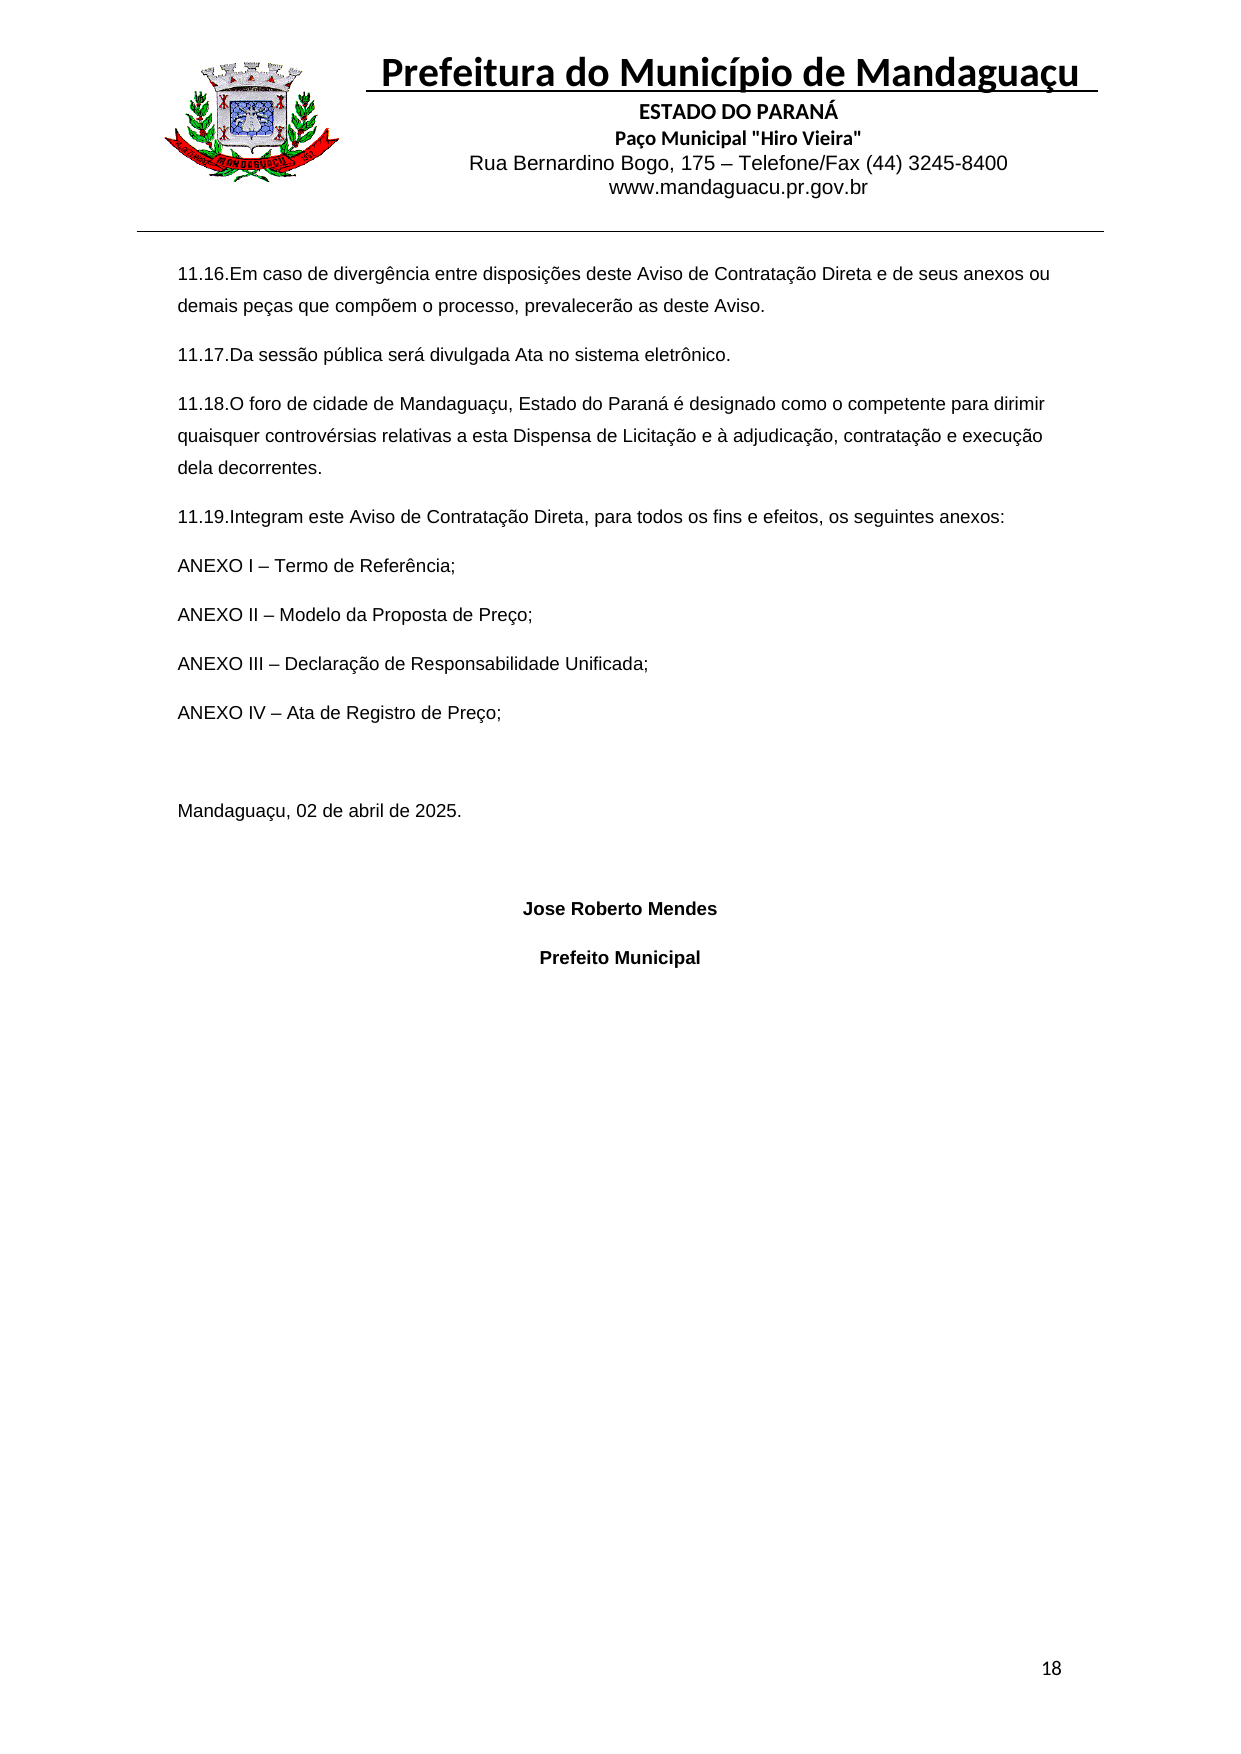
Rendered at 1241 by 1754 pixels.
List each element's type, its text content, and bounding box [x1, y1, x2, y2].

text 11.18.O foro de cidade de Mandaguaçu, Estado do Paraná é designado como o competente para dirimir quaisquer controvérsias relativas a esta Dispensa de Licitação e à adjudicação, contratação e execução dela decorrentes. [177, 392, 1063, 479]
text ANEXO IV – Ata de Registro de Preço; [177, 702, 1063, 723]
text 11.16.Em caso de divergência entre disposições deste Aviso de Contratação Direta e de seus anexos ou demais peças que compõem o processo, prevalecerão as deste Aviso. [177, 262, 1063, 316]
text Prefeito Municipal [177, 947, 1063, 968]
text ANEXO II – Modelo da Proposta de Preço; [177, 604, 1063, 626]
text Jose Roberto Mendes [177, 898, 1063, 919]
text 11.19.Integram este Aviso de Contratação Direta, para todos os fins e efeitos, os seguintes anexos: [177, 506, 1063, 528]
text ANEXO III – Declaração de Responsabilidade Unificada; [177, 653, 1063, 674]
text 11.17.Da sessão pública será divulgada Ata no sistema eletrônico. [177, 343, 1063, 365]
text ANEXO I – Termo de Referência; [177, 555, 1063, 577]
text Mandaguaçu, 02 de abril de 2025. [177, 800, 1063, 821]
